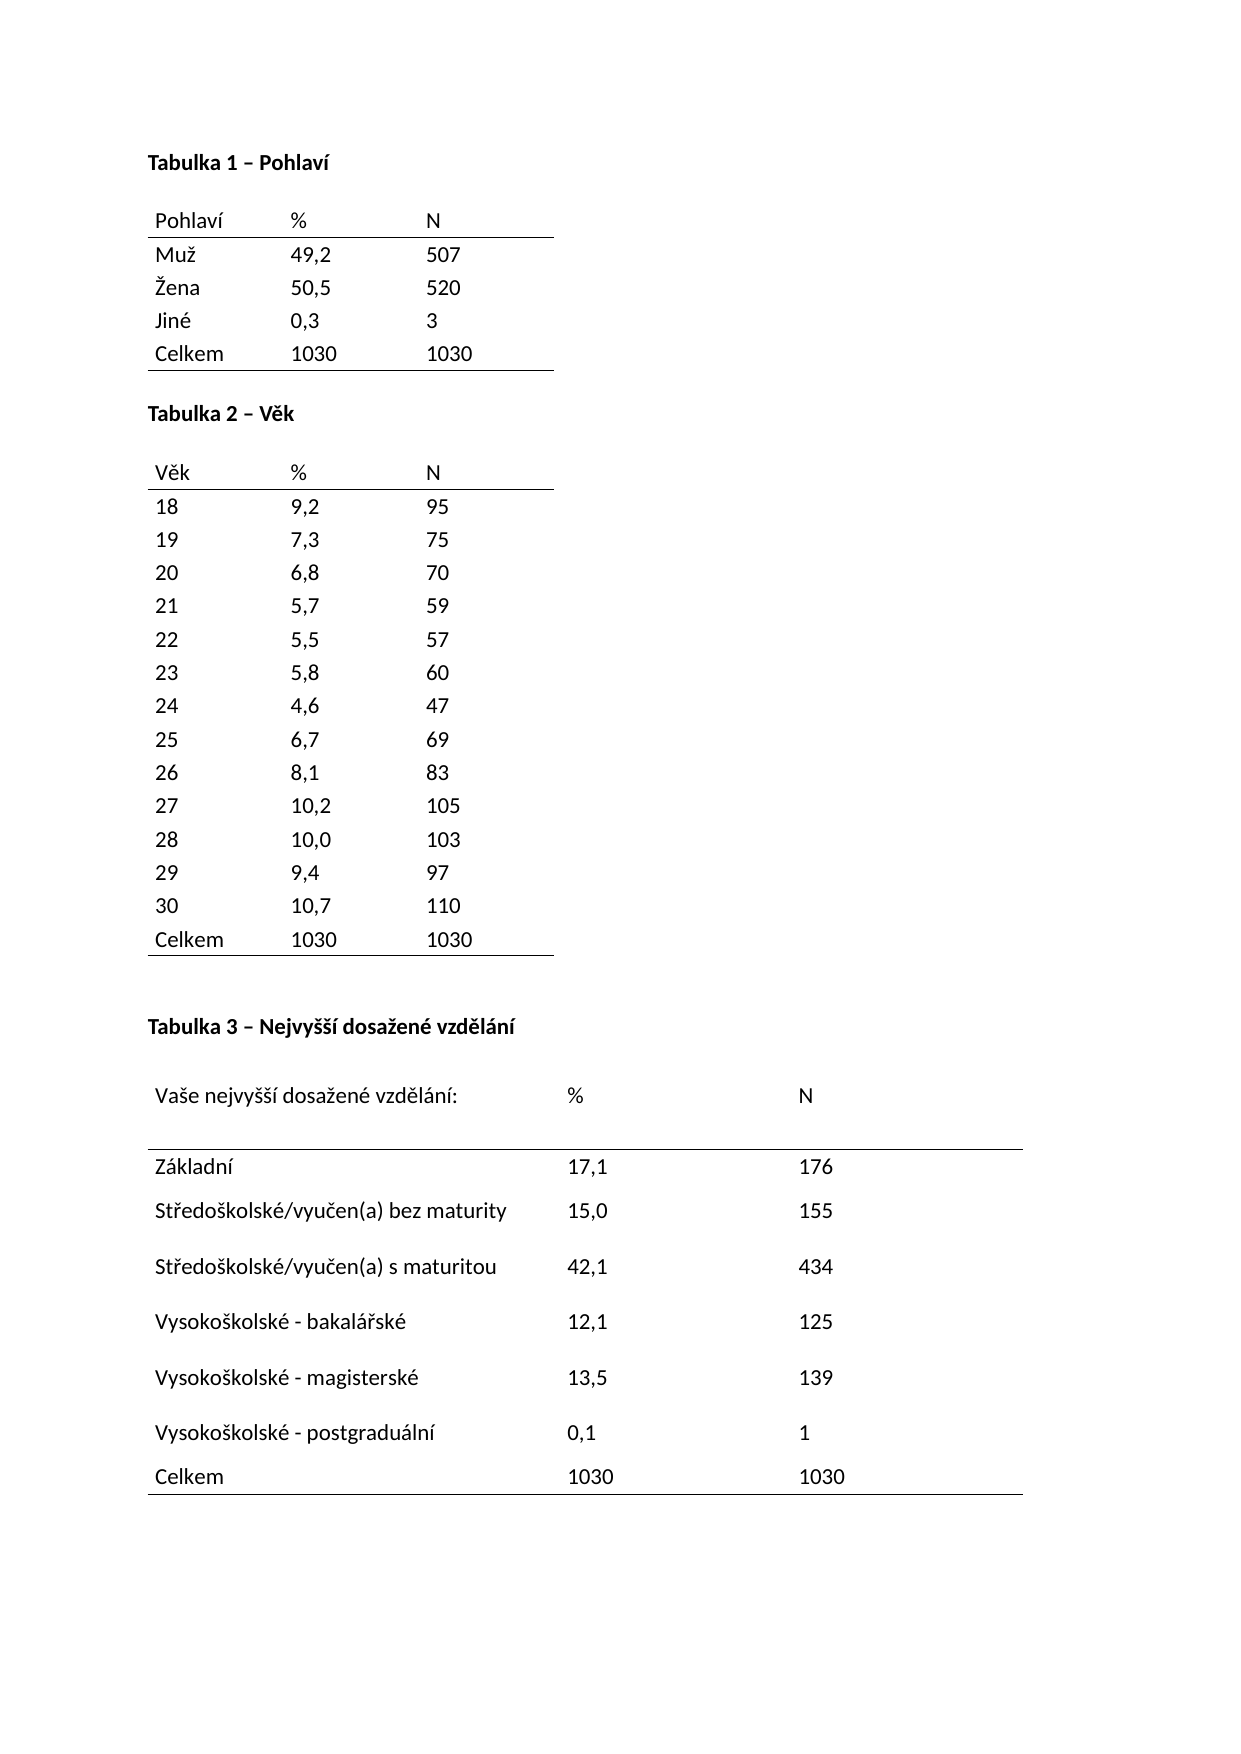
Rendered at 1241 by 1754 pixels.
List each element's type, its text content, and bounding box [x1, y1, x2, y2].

table_cell 29 [148, 855, 283, 889]
table_cell Vysokoškolské - magisterské [148, 1349, 560, 1404]
table_cell 1030 [560, 1460, 791, 1493]
table_cell Celkem [148, 922, 283, 955]
table_cell Celkem [148, 1460, 560, 1493]
table_cell 125 [791, 1294, 1022, 1349]
table_cell 19 [148, 522, 283, 555]
table_header Vaše nejvyšší dosažené vzdělání: [148, 1041, 560, 1149]
table_cell 26 [148, 755, 283, 789]
table_cell 10,0 [283, 822, 418, 855]
table_cell Žena [148, 270, 283, 304]
table_cell 28 [148, 822, 283, 855]
table_cell 9,2 [283, 490, 418, 522]
table_cell Celkem [148, 337, 283, 370]
table_cell 18 [148, 490, 283, 522]
table_cell Středoškolské/vyučen(a) bez maturity [148, 1183, 560, 1238]
table_cell 3 [419, 304, 554, 337]
table_cell 15,0 [560, 1183, 791, 1238]
table_cell 25 [148, 722, 283, 755]
table_cell Muž [148, 238, 283, 270]
table_cell 176 [791, 1150, 1022, 1183]
table_cell 105 [419, 789, 554, 822]
text Tabulka 1 – Pohlaví [148, 148, 1093, 176]
table_header % [560, 1041, 791, 1149]
table_cell Vysokoškolské - postgraduální [148, 1404, 560, 1459]
table_cell 30 [148, 889, 283, 922]
table_cell 5,5 [283, 622, 418, 655]
table_cell 139 [791, 1349, 1022, 1404]
table_cell 1030 [283, 337, 418, 370]
table_cell 27 [148, 789, 283, 822]
text Tabulka 2 – Věk [148, 399, 1093, 427]
table_cell 60 [419, 655, 554, 689]
table_cell 12,1 [560, 1294, 791, 1349]
table_cell 10,7 [283, 889, 418, 922]
table_cell 8,1 [283, 755, 418, 789]
table_cell 17,1 [560, 1150, 791, 1183]
table_cell Základní [148, 1150, 560, 1183]
table_cell 6,7 [283, 722, 418, 755]
table_header N [419, 204, 554, 237]
table_cell 97 [419, 855, 554, 889]
table_cell 42,1 [560, 1238, 791, 1294]
table_header Věk [148, 455, 283, 489]
text Tabulka 3 – Nejvyšší dosažené vzdělání [148, 1012, 1093, 1041]
table_cell 6,8 [283, 555, 418, 589]
table_cell 13,5 [560, 1349, 791, 1404]
table_cell 69 [419, 722, 554, 755]
table_cell 5,8 [283, 655, 418, 689]
table_cell 110 [419, 889, 554, 922]
table_cell Vysokoškolské - bakalářské [148, 1294, 560, 1349]
table_cell 50,5 [283, 270, 418, 304]
table_cell 75 [419, 522, 554, 555]
table_cell 49,2 [283, 238, 418, 270]
table_cell 1030 [419, 337, 554, 370]
table_cell 9,4 [283, 855, 418, 889]
table_cell Jiné [148, 304, 283, 337]
table_cell 520 [419, 270, 554, 304]
table_cell 4,6 [283, 689, 418, 722]
table_header Pohlaví [148, 204, 283, 237]
table_cell 434 [791, 1238, 1022, 1294]
table_cell 155 [791, 1183, 1022, 1238]
table_cell 507 [419, 238, 554, 270]
table_cell 70 [419, 555, 554, 589]
table_cell 95 [419, 490, 554, 522]
table_cell 59 [419, 589, 554, 622]
table_cell 103 [419, 822, 554, 855]
table_header N [419, 455, 554, 489]
table_cell 47 [419, 689, 554, 722]
table_cell 20 [148, 555, 283, 589]
table_cell 10,2 [283, 789, 418, 822]
table_cell 0,3 [283, 304, 418, 337]
table_cell 21 [148, 589, 283, 622]
table_cell 1030 [283, 922, 418, 955]
table_cell Středoškolské/vyučen(a) s maturitou [148, 1238, 560, 1294]
table_cell 24 [148, 689, 283, 722]
table_cell 5,7 [283, 589, 418, 622]
table_cell 0,1 [560, 1404, 791, 1459]
table_cell 23 [148, 655, 283, 689]
table_cell 1030 [419, 922, 554, 955]
table_header % [283, 204, 418, 237]
table_header N [791, 1041, 1022, 1149]
table_cell 57 [419, 622, 554, 655]
table_cell 7,3 [283, 522, 418, 555]
table_cell 83 [419, 755, 554, 789]
table_cell 22 [148, 622, 283, 655]
table_header % [283, 455, 418, 489]
table_cell 1 [791, 1404, 1022, 1459]
table_cell 1030 [791, 1460, 1022, 1493]
